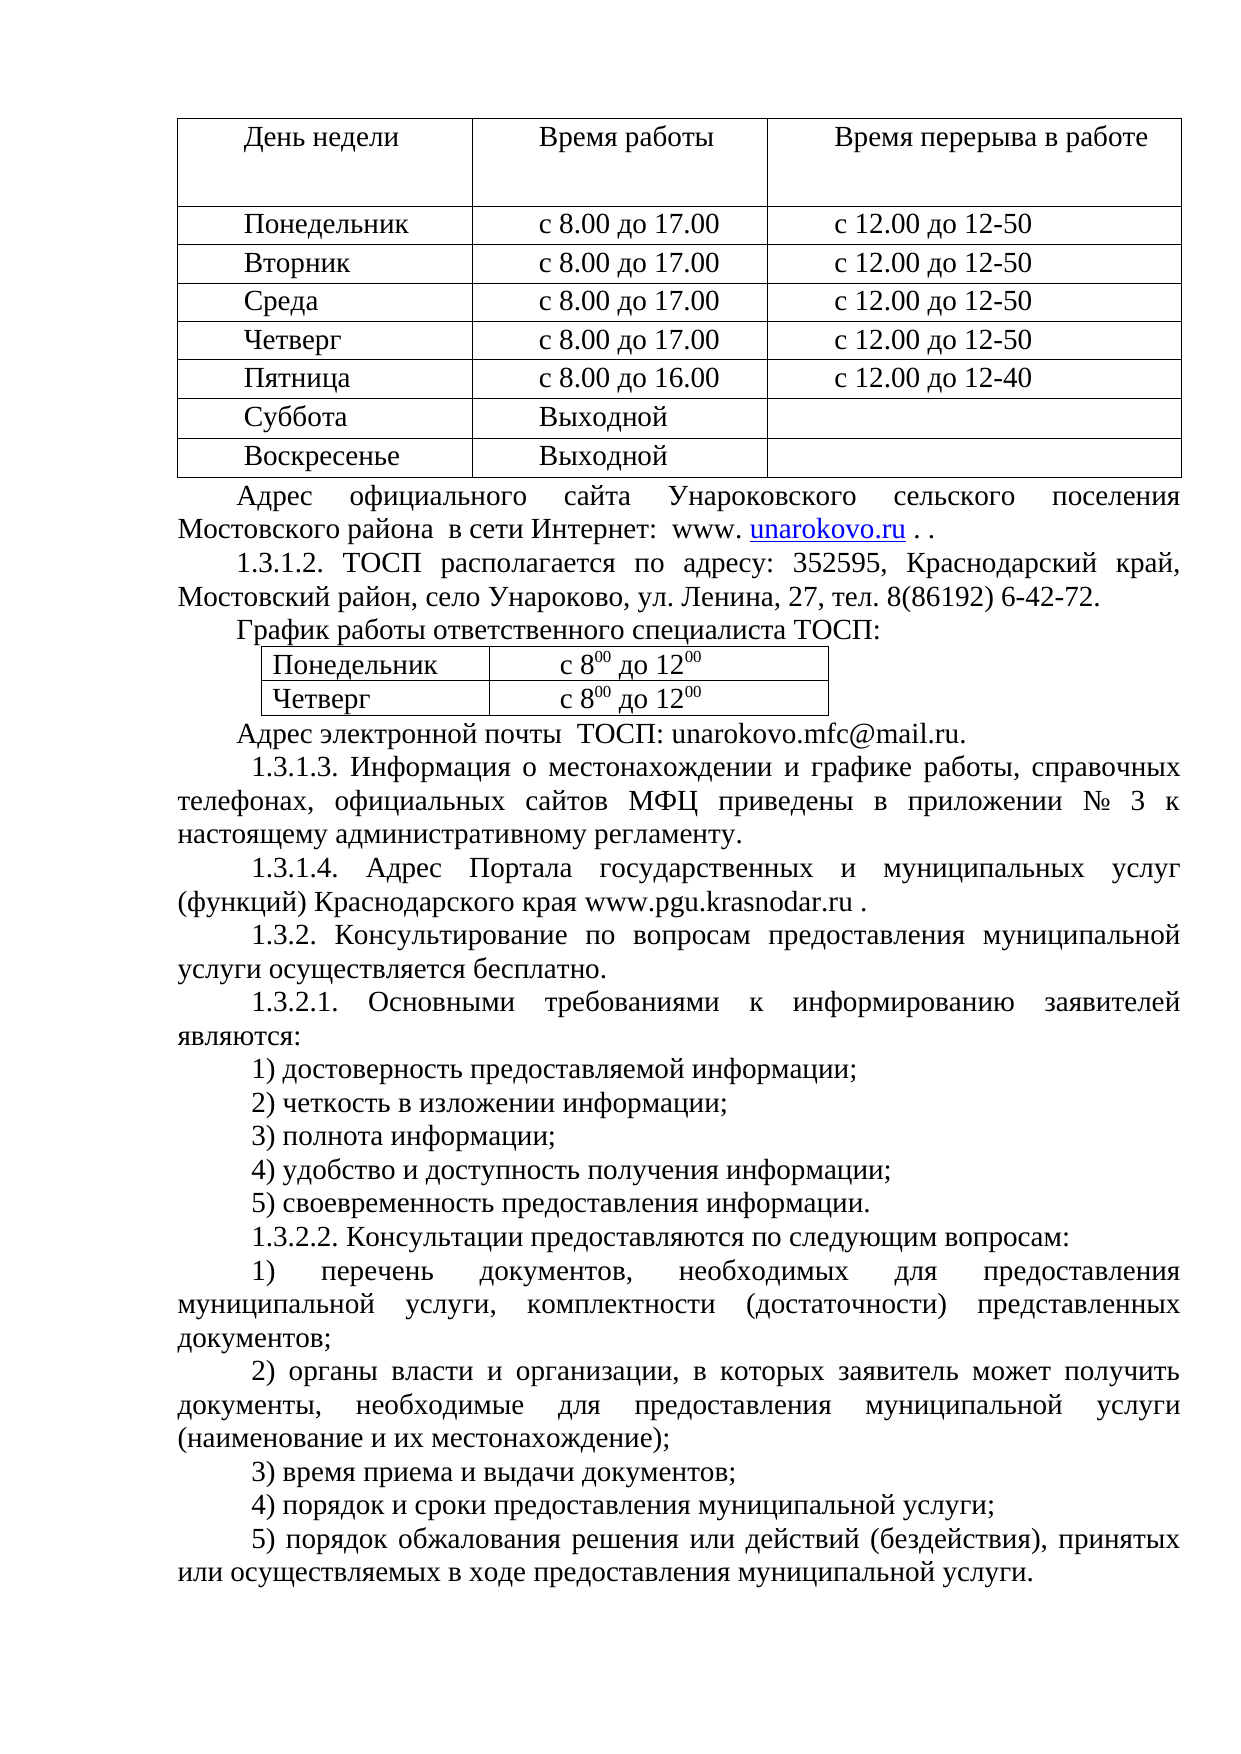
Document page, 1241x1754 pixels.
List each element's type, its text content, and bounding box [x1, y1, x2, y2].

table_cell Среда [178, 284, 472, 321]
text 1.3.2.1. Основными требованиями к информированию заявителей являются: [177, 984, 1181, 1051]
table_cell Выходной [473, 399, 767, 437]
table_cell с 800 до 1200 [490, 681, 828, 715]
table_cell с 12.00 до 12-50 [768, 245, 1181, 282]
table_cell с 12.00 до 12-40 [768, 360, 1181, 398]
text 3) время приема и выдачи документов; [177, 1454, 1181, 1487]
table_cell [768, 399, 1181, 437]
table_cell Четверг [262, 681, 489, 715]
text 4) порядок и сроки предоставления муниципальной услуги; [177, 1487, 1181, 1521]
text 4) удобство и доступность получения информации; [177, 1152, 1181, 1186]
text Адрес электронной почты ТОСП: unarokovo.mfc@mail.ru. [177, 716, 1181, 749]
table_header Понедельник [262, 647, 489, 680]
table_cell Выходной [473, 439, 767, 477]
table_cell с 8.00 до 17.00 [473, 322, 767, 359]
text 5) своевременность предоставления информации. [177, 1186, 1181, 1219]
table_header Время перерыва в работе [768, 119, 1181, 206]
text 1) достоверность предоставляемой информации; [177, 1051, 1181, 1085]
text 1.3.1.4. Адрес Портала государственных и муниципальных услуг (функций) Краснодарского края www.pgu.krasnodar.ru . [177, 850, 1181, 917]
table_cell с 12.00 до 12-50 [768, 207, 1181, 244]
text График работы ответственного специалиста ТОСП: [177, 612, 1181, 646]
text 5) порядок обжалования решения или действий (бездействия), принятых или осуществляемых в ходе предоставления муниципальной услуги. [177, 1521, 1181, 1588]
text 1.3.1.2. ТОСП располагается по адресу: 352595, Краснодарский край, Мостовский район, село Унароково, ул. Ленина, 27, тел. 8(86192) 6-42-72. [177, 545, 1181, 612]
text 1.3.2. Консультирование по вопросам предоставления муниципальной услуги осуществляется бесплатно. [177, 917, 1181, 984]
text 1.3.1.3. Информация о местонахождении и графике работы, справочных телефонах, официальных сайтов МФЦ приведены в приложении № 3 к настоящему административному регламенту. [177, 749, 1181, 850]
text 2) четкость в изложении информации; [177, 1085, 1181, 1118]
table_header День недели [178, 119, 472, 206]
text 1.3.2.2. Консультации предоставляются по следующим вопросам: [177, 1219, 1181, 1253]
table_cell Суббота [178, 399, 472, 437]
text Адрес официального сайта Унароковского сельского поселения Мостовского района в сети Интернет: www. unarokovo.ru . . [177, 478, 1181, 545]
table_cell с 8.00 до 17.00 [473, 245, 767, 282]
table_cell Вторник [178, 245, 472, 282]
table_cell Понедельник [178, 207, 472, 244]
table_header с 800 до 1200 [490, 647, 828, 680]
text 1) перечень документов, необходимых для предоставления муниципальной услуги, комплектности (достаточности) представленных документов; [177, 1253, 1181, 1353]
table_cell с 12.00 до 12-50 [768, 322, 1181, 359]
table_cell с 8.00 до 17.00 [473, 207, 767, 244]
table_cell Пятница [178, 360, 472, 398]
text 3) полнота информации; [177, 1118, 1181, 1152]
text 2) органы власти и организации, в которых заявитель может получить документы, необходимые для предоставления муниципальной услуги (наименование и их местонахождение); [177, 1353, 1181, 1454]
table_cell с 8.00 до 17.00 [473, 284, 767, 321]
table_cell с 8.00 до 16.00 [473, 360, 767, 398]
table_cell с 12.00 до 12-50 [768, 284, 1181, 321]
table_cell Воскресенье [178, 439, 472, 477]
table_cell Четверг [178, 322, 472, 359]
table_header Время работы [473, 119, 767, 206]
table_cell [768, 439, 1181, 477]
